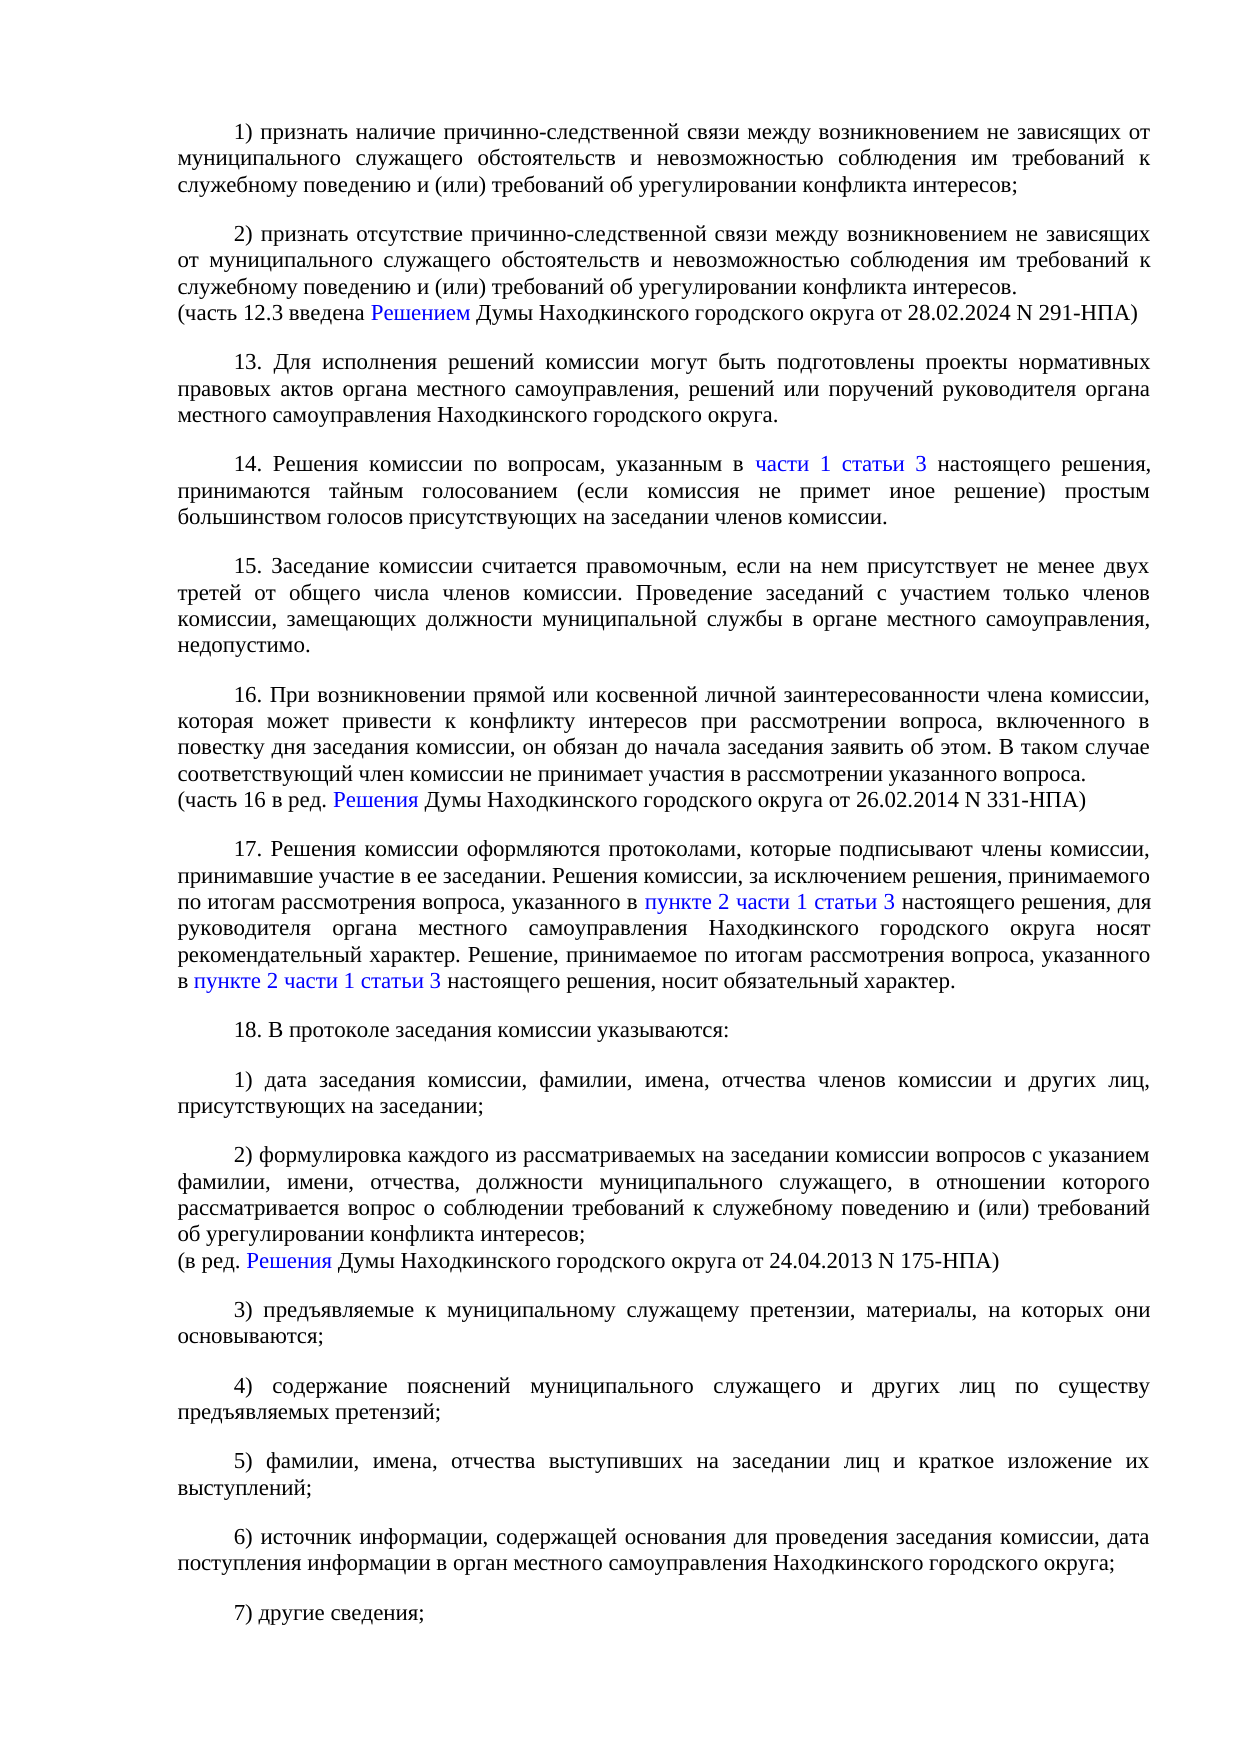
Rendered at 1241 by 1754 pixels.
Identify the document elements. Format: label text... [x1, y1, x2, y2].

text 4) содержание пояснений муниципального служащего и других лиц по существу предъявляемых претензий; [177, 1372, 1152, 1424]
text (часть 16 в ред. Решения Думы Находкинского городского округа от 26.02.2014 N 331-НПА) [177, 786, 1152, 812]
text 5) фамилии, имена, отчества выступивших на заседании лиц и краткое изложение их выступлений; [177, 1447, 1152, 1500]
text 2) признать отсутствие причинно-следственной связи между возникновением не зависящих от муниципального служащего обстоятельств и невозможностью соблюдения им требований к служебному поведению и (или) требований об урегулировании конфликта интересов. [177, 220, 1152, 299]
text (в ред. Решения Думы Находкинского городского округа от 24.04.2013 N 175-НПА) [177, 1247, 1152, 1273]
text 7) другие сведения; [177, 1598, 1152, 1625]
text 1) признать наличие причинно-следственной связи между возникновением не зависящих от муниципального служащего обстоятельств и невозможностью соблюдения им требований к служебному поведению и (или) требований об урегулировании конфликта интересов; [177, 118, 1152, 197]
text 3) предъявляемые к муниципальному служащему претензии, материалы, на которых они основываются; [177, 1296, 1152, 1349]
text 18. В протоколе заседания комиссии указываются: [177, 1016, 1152, 1043]
text 17. Решения комиссии оформляются протоколами, которые подписывают члены комиссии, принимавшие участие в ее заседании. Решения комиссии, за исключением решения, принимаемого по итогам рассмотрения вопроса, указанного в пункте 2 части 1 статьи 3 настоящего решения, для руководителя органа местного самоуправления Находкинского городского округа носят рекомендательный характер. Решение, принимаемое по итогам рассмотрения вопроса, указанного в пункте 2 части 1 статьи 3 настоящего решения, носит обязательный характер. [177, 835, 1152, 993]
text 15. Заседание комиссии считается правомочным, если на нем присутствует не менее двух третей от общего числа членов комиссии. Проведение заседаний с участием только членов комиссии, замещающих должности муниципальной службы в органе местного самоуправления, недопустимо. [177, 552, 1152, 658]
text 13. Для исполнения решений комиссии могут быть подготовлены проекты нормативных правовых актов органа местного самоуправления, решений или поручений руководителя органа местного самоуправления Находкинского городского округа. [177, 348, 1152, 427]
text 1) дата заседания комиссии, фамилии, имена, отчества членов комиссии и других лиц, присутствующих на заседании; [177, 1066, 1152, 1118]
text (часть 12.3 введена Решением Думы Находкинского городского округа от 28.02.2024 N 291-НПА) [177, 299, 1152, 326]
text 6) источник информации, содержащей основания для проведения заседания комиссии, дата поступления информации в орган местного самоуправления Находкинского городского округа; [177, 1523, 1152, 1576]
text 14. Решения комиссии по вопросам, указанным в части 1 статьи 3 настоящего решения, принимаются тайным голосованием (если комиссия не примет иное решение) простым большинством голосов присутствующих на заседании членов комиссии. [177, 450, 1152, 529]
text 16. При возникновении прямой или косвенной личной заинтересованности члена комиссии, которая может привести к конфликту интересов при рассмотрении вопроса, включенного в повестку дня заседания комиссии, он обязан до начала заседания заявить об этом. В таком случае соответствующий член комиссии не принимает участия в рассмотрении указанного вопроса. [177, 681, 1152, 786]
text 2) формулировка каждого из рассматриваемых на заседании комиссии вопросов с указанием фамилии, имени, отчества, должности муниципального служащего, в отношении которого рассматривается вопрос о соблюдении требований к служебному поведению и (или) требований об урегулировании конфликта интересов; [177, 1141, 1152, 1247]
